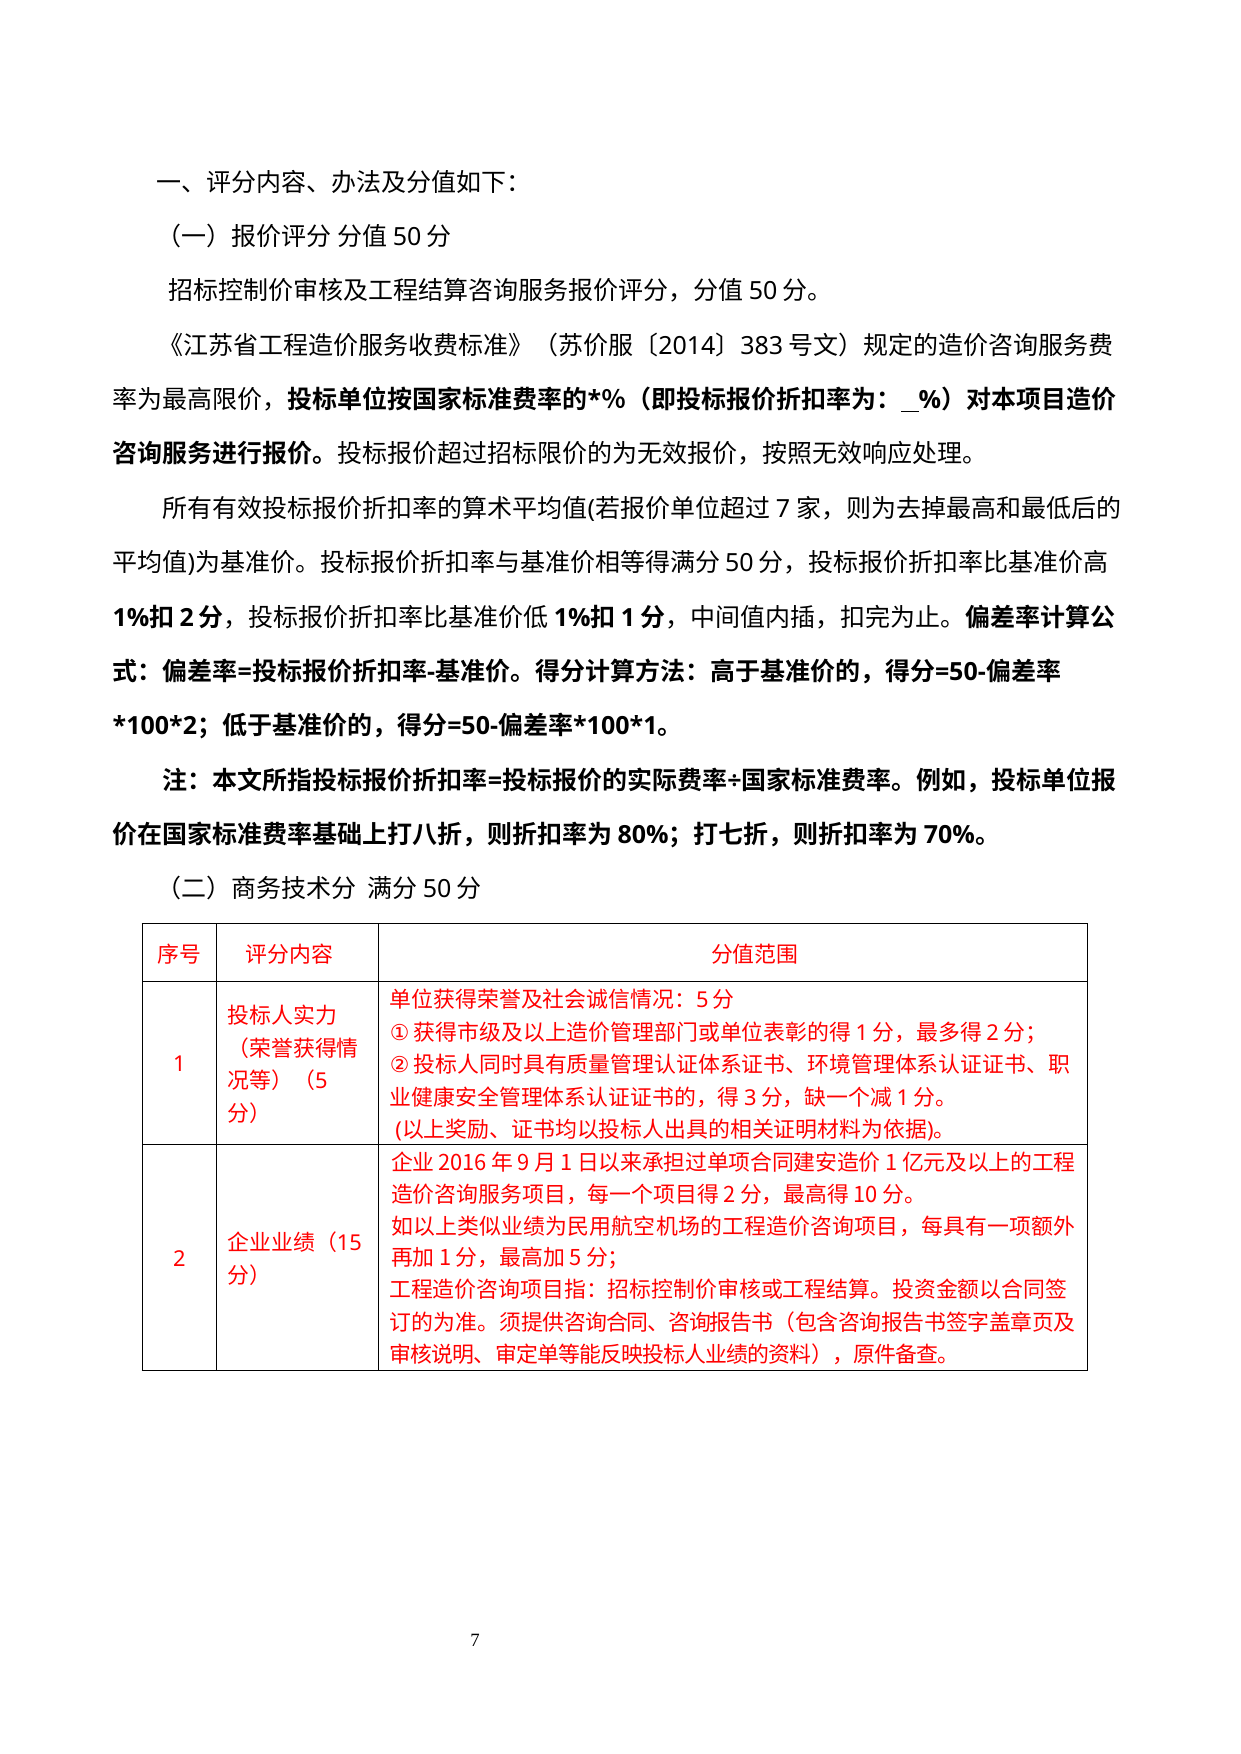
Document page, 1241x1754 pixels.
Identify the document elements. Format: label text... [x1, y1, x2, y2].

text （一）报价评分 分值 50分 [112, 216, 1128, 253]
text 一、评分内容、办法及分值如下： [112, 162, 1128, 198]
table_cell 企业2016年9月1日以来承担过单项合同建安造价1亿元及以上的工程造价咨询服务项目，每一个项目得2分，最高得10分。 如以上类似业绩为民用航空机场的工程造价咨询项目，每具有一项额外再加1分，最高加5分； 工程造价咨询项目指：招标控制价审核或工程结算。投资金额以合同签订的为准。须提供咨询合同、咨询报告书（包含咨询报告书签字盖章页及审核说明、审定单等能反映投标人业绩的资料），原件备查。 [379, 1145, 1087, 1369]
table_header 评分内容 [217, 924, 378, 981]
text 《江苏省工程造价服务收费标准》（苏价服〔2014〕383号文）规定的造价咨询服务费率为最高限价，投标单位按国家标准费率的*％（即投标报价折扣率为： %）对本项目造价咨询服务进行报价。投标报价超过招标限价的为无效报价，按照无效响应处理。 [112, 325, 1128, 470]
table_header 分值范围 [379, 924, 1087, 981]
text 招标控制价审核及工程结算咨询服务报价评分，分值50分。 [112, 271, 1128, 307]
text 注：本文所指投标报价折扣率=投标报价的实际费率÷国家标准费率。例如，投标单位报价在国家标准费率基础上打八折，则折扣率为80%；打七折，则折扣率为70%。 [112, 760, 1128, 851]
table_cell 2 [143, 1145, 216, 1369]
table_header 序号 [143, 924, 216, 981]
table_cell 投标人实力 （荣誉获得情况等）（5分） [217, 982, 378, 1144]
table_cell 企业业绩（15分） [217, 1145, 378, 1369]
list 商务技术分 满分50分 [112, 869, 1128, 905]
table_cell 1 [143, 982, 216, 1144]
text 所有有效投标报价折扣率的算术平均值(若报价单位超过 7 家，则为去掉最高和最低后的平均值)为基准价。投标报价折扣率与基准价相等得满分50分，投标报价折扣率比基准价高1%扣2分，投标报价折扣率比基准价低1%扣1分，中间值内插，扣完为止。偏差率计算公式：偏差率=投标报价折扣率-基准价。得分计算方法：高于基准价的，得分=50-偏差率*100*2；低于基准价的，得分=50-偏差率*100*1。 [112, 488, 1128, 742]
table_cell 单位获得荣誉及社会诚信情况：5分 ①获得市级及以上造价管理部门或单位表彰的得1分，最多得2分； ②投标人同时具有质量管理认证体系证书、环境管理体系认证证书、职业健康安全管理体系认证证书的，得3分，缺一个减1分。 (以上奖励、证书均以投标人出具的相关证明材料为依据)。 [379, 982, 1087, 1144]
